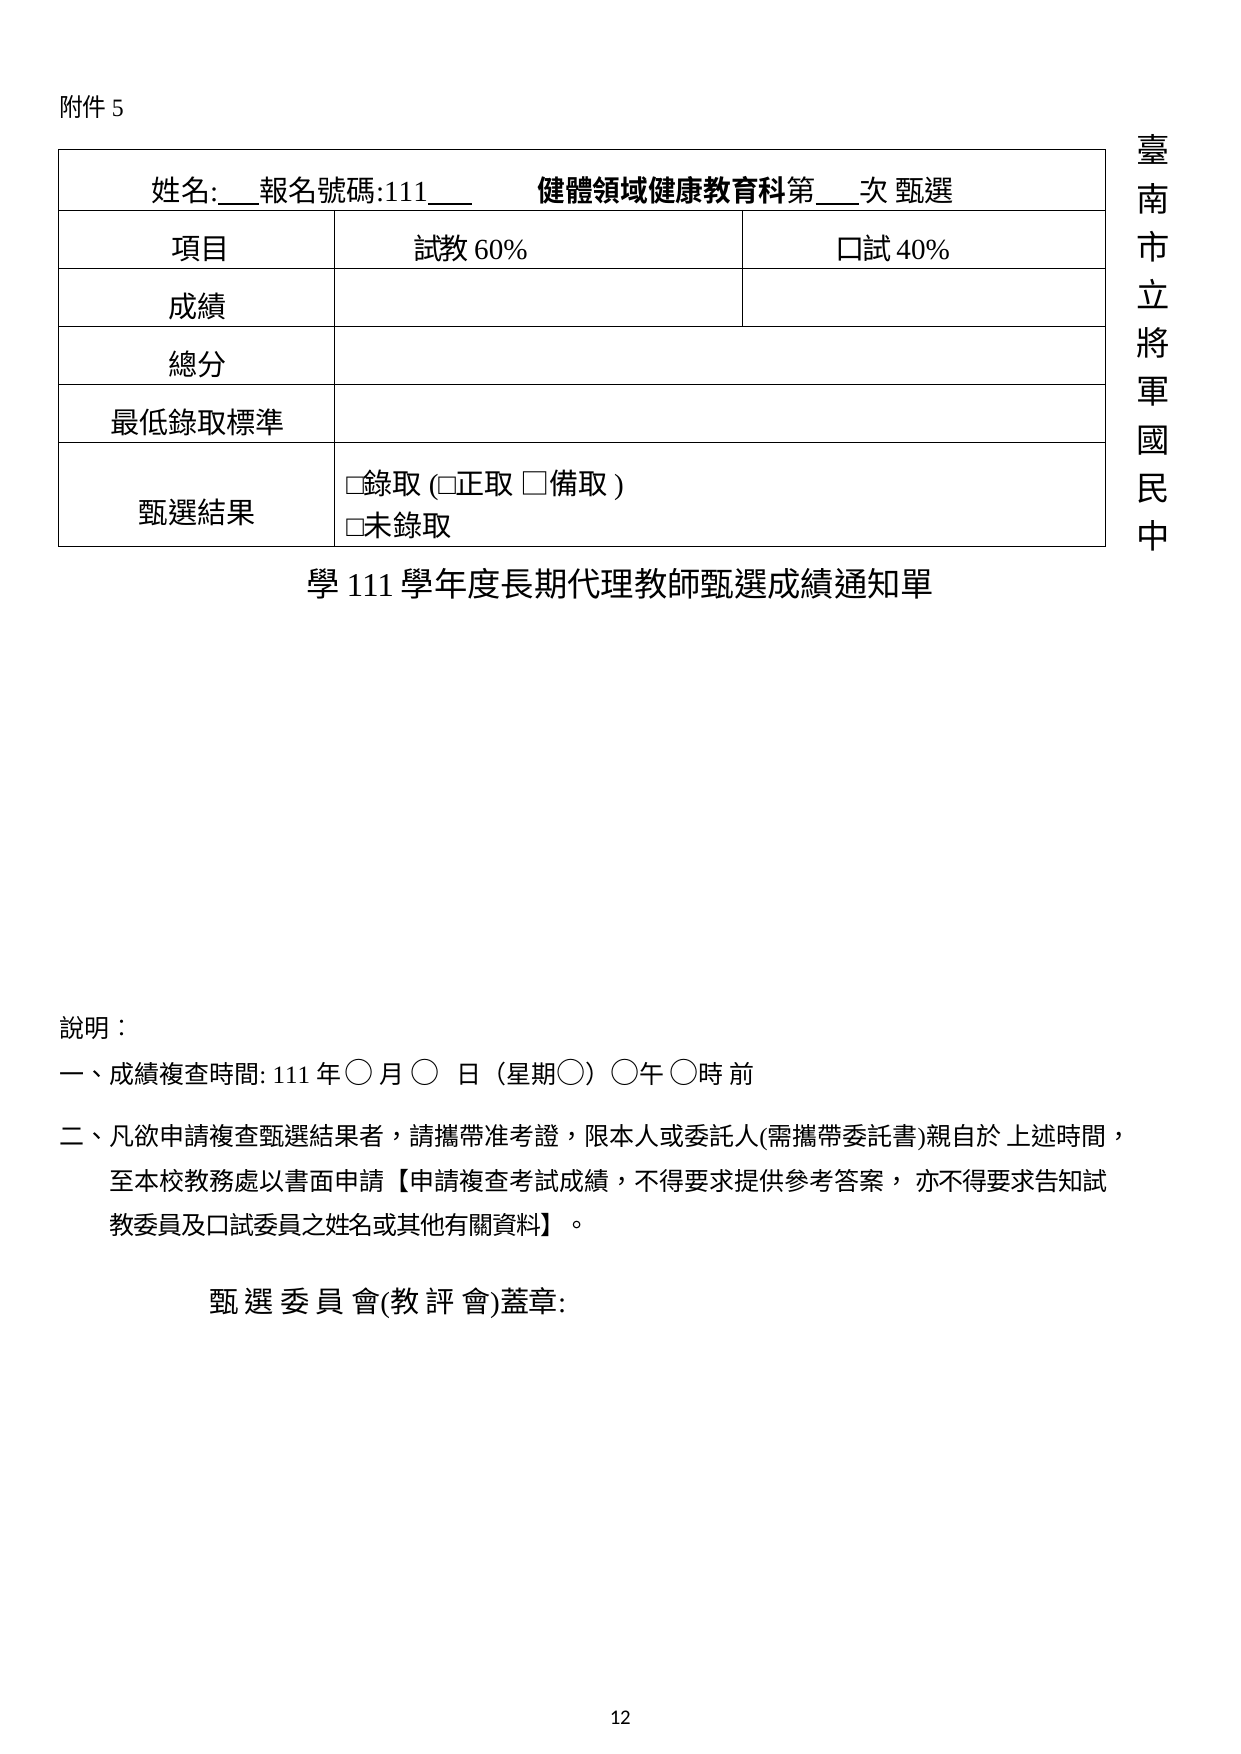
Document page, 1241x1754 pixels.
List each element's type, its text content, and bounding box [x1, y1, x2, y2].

text 甄 選 委 員 會(教 評 會)蓋章: [205, 1279, 1181, 1321]
table_cell [335, 327, 1105, 384]
table_cell 項目 [59, 211, 334, 268]
table_cell [743, 269, 1105, 326]
text 二、凡欲申請複查甄選結果者，請攜帶准考證，限本人或委託人(需攜帶委託書)親自於 上述時間，至本校教務處以書面申請【申請複查考試成績，不得要求提供參考答案， 亦不得要求告知試教委員及口試委員之姓名或其他有關資料】。 [59, 1116, 1118, 1242]
text 附件 5 [59, 88, 1181, 124]
text 臺南市立將軍國民中學111學年度長期代理教師甄選成績通知單 [59, 124, 1181, 606]
table_cell 試教 60% [335, 211, 742, 268]
table_cell 口試 40% [743, 211, 1105, 268]
text 一、成績複查時間: 111 年 ○ 月 ○ 日（星期○）○午 ○時 前 [59, 1050, 1181, 1092]
text 說明︰ [59, 1009, 1181, 1045]
table_cell [335, 269, 742, 326]
table_cell 甄選結果 [59, 443, 334, 546]
table_cell □錄取 (□正取 □備取 ) □未錄取 [335, 443, 1105, 546]
table_cell 最低錄取標準 [59, 385, 334, 442]
table_cell 總分 [59, 327, 334, 384]
table_cell [335, 385, 1105, 442]
table_header 姓名: 報名號碼:111 健體領域健康教育科第 次 甄選 [59, 150, 1105, 210]
table_cell 成績 [59, 269, 334, 326]
